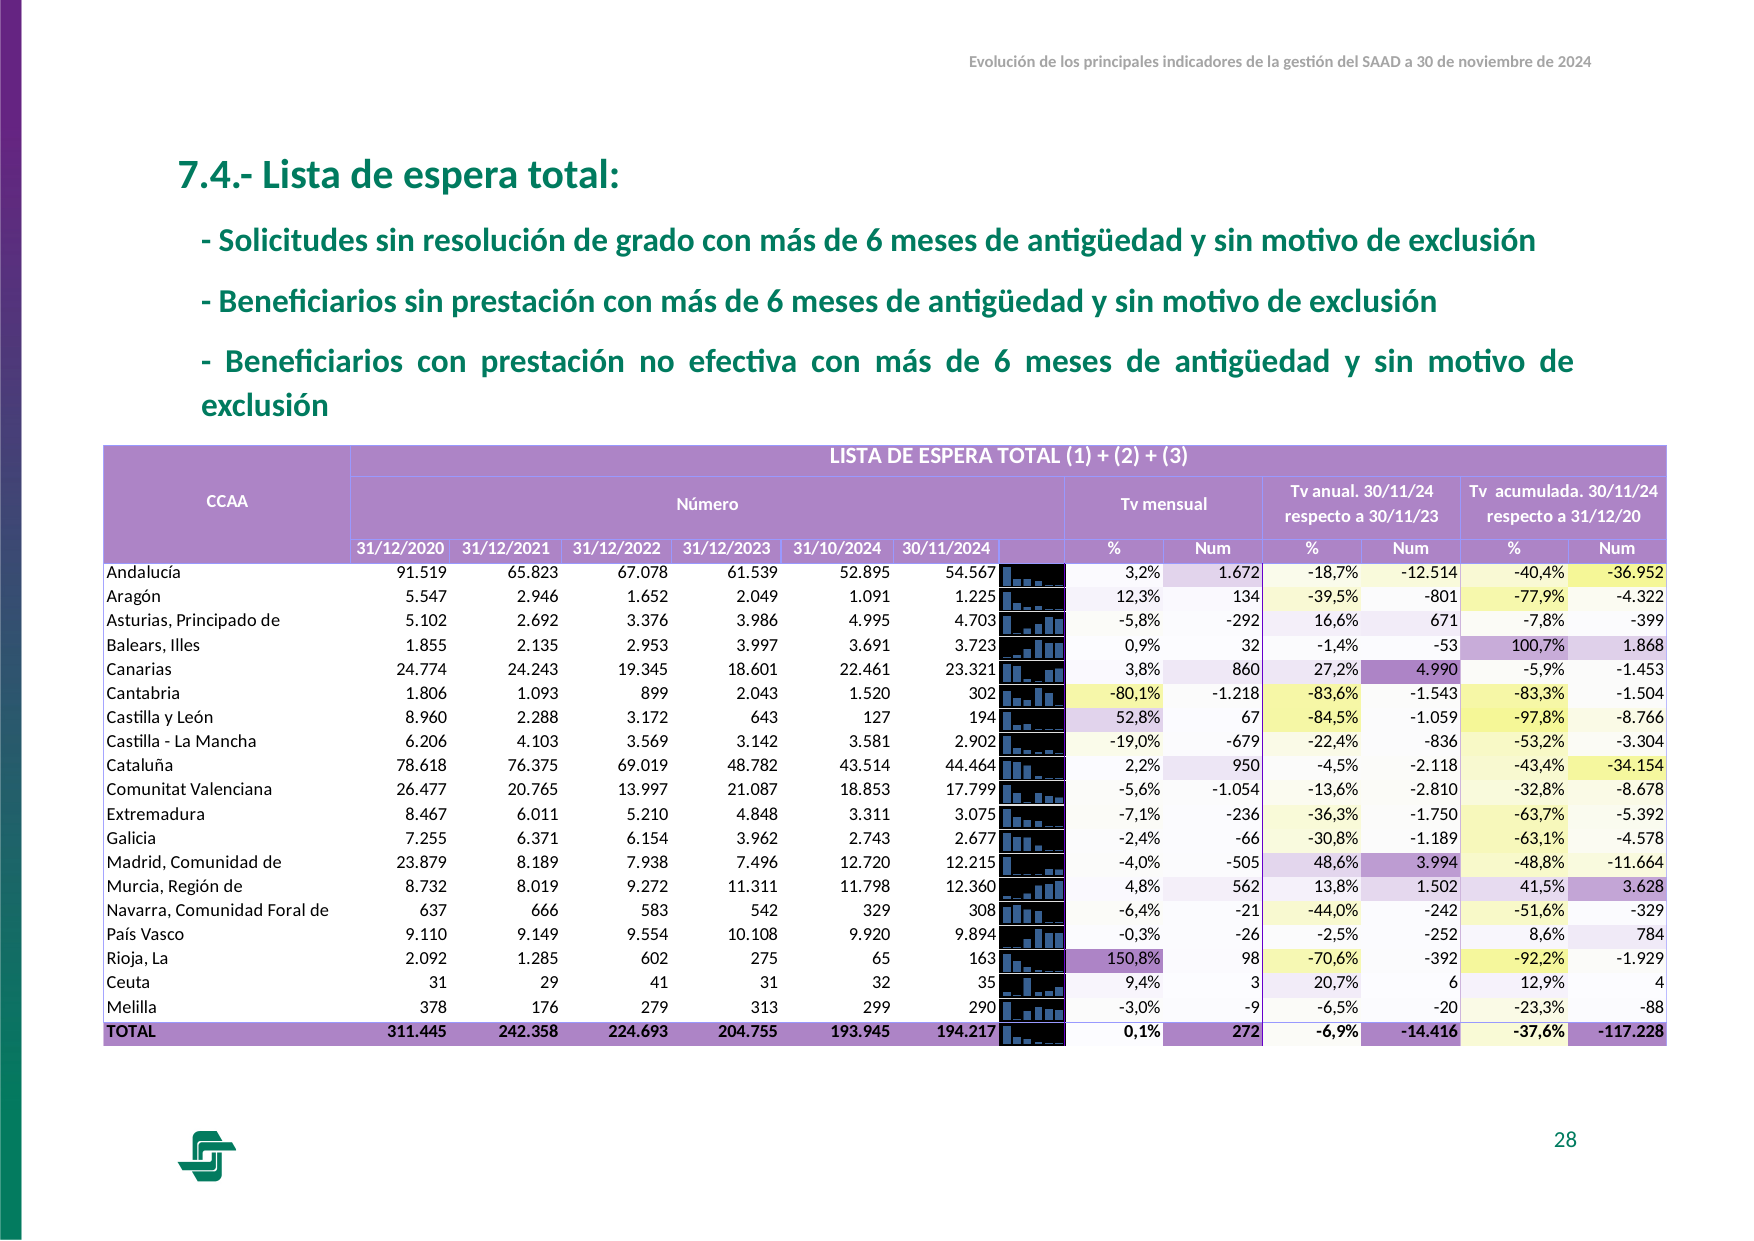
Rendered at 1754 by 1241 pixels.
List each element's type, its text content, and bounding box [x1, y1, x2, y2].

picture [0, 0, 60, 1240]
text - Beneficiarios sin prestación con más de 6 meses de antigüedad y sin motivo de exclusión [201, 280, 1577, 321]
subtitle 7.4.- Lista de espera total: [177, 148, 1577, 198]
text - Beneficiarios con prestación no efectiva con más de 6 meses de antigüedad y sin motivo de exclusión [201, 341, 1577, 425]
picture [177, 1128, 237, 1241]
text - Solicitudes sin resolución de grado con más de 6 meses de antigüedad y sin motivo de exclusión [201, 219, 1577, 260]
